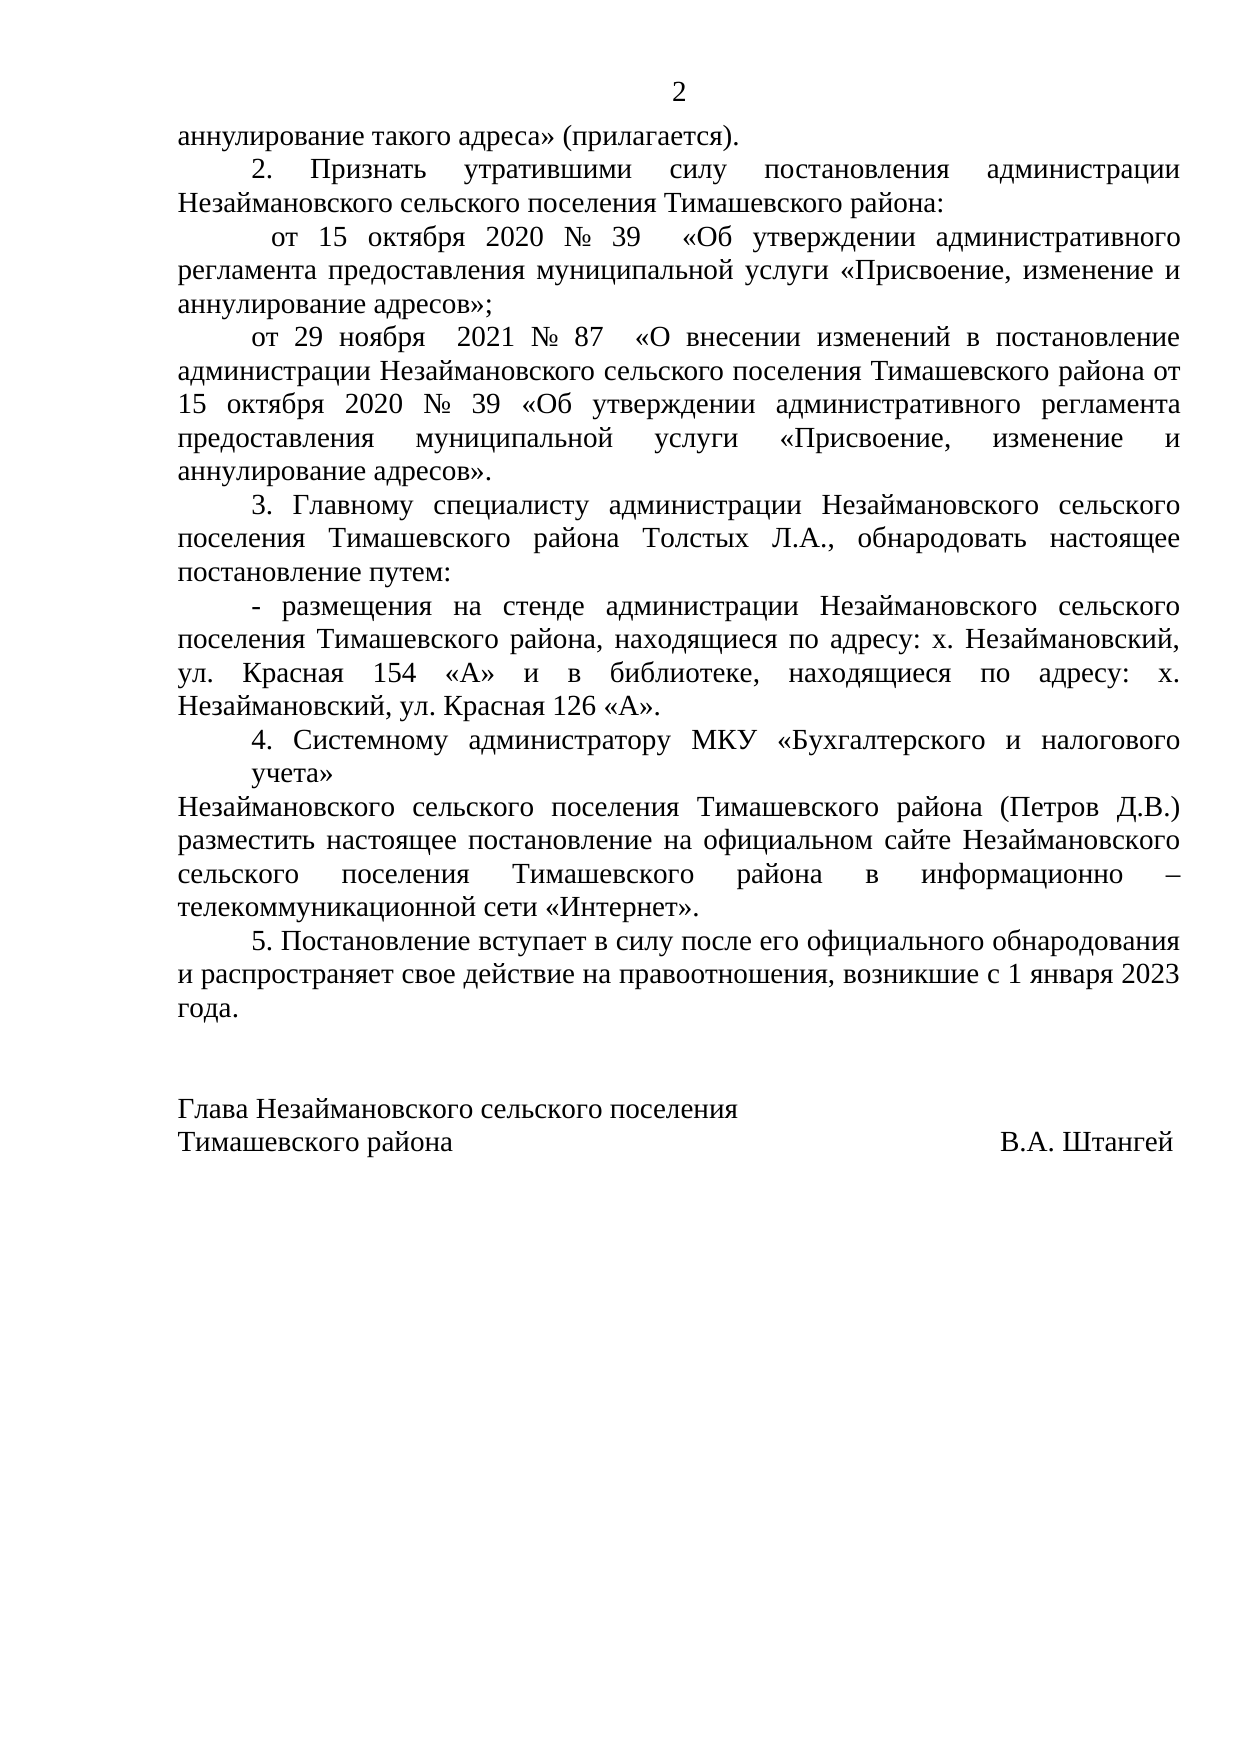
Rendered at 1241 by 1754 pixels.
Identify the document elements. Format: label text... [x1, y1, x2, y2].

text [177, 118, 1181, 152]
text Незаймановского сельского поселения Тимашевского района (Петров Д.В.) разместить настоящее постановление на официальном сайте Незаймановского сельского поселения Тимашевского района в информационно – телекоммуникационной сети «Интернет». [177, 789, 1181, 923]
text Глава Незаймановского сельского поселения [177, 1091, 1181, 1124]
text от 15 октября 2020 № 39 «Об утверждении административного регламента предоставления муниципальной услуги «Присвоение, изменение и аннулирование адресов»; [177, 219, 1181, 319]
list 5. Постановление вступает в силу после его официального обнародования и распространяет свое действие на правоотношения, возникшие с 1 января 2023 года. [177, 923, 1181, 1024]
text 4. Системному администратору МКУ «Бухгалтерского и налогового учета» [251, 722, 1181, 789]
text - размещения на стенде администрации Незаймановского сельского поселения Тимашевского района, находящиеся по адресу: х. Незаймановский, ул. Красная 154 «А» и в библиотеке, находящиеся по адресу: х. Незаймановский, ул. Красная 126 «А». [177, 588, 1181, 722]
text 2. Признать утратившими силу постановления администрации Незаймановского сельского поселения Тимашевского района: [177, 152, 1181, 219]
text от 29 ноября 2021 № 87 «О внесении изменений в постановление администрации Незаймановского сельского поселения Тимашевского района от 15 октября 2020 № 39 «Об утверждении административного регламента предоставления муниципальной услуги «Присвоение, изменение и аннулирование адресов». [177, 319, 1181, 487]
text Тимашевского района В.А. Штангей [177, 1124, 1181, 1158]
list 3. Главному специалисту администрации Незаймановского сельского поселения Тимашевского района Толстых Л.А., обнародовать настоящее постановление путем: [177, 487, 1181, 588]
